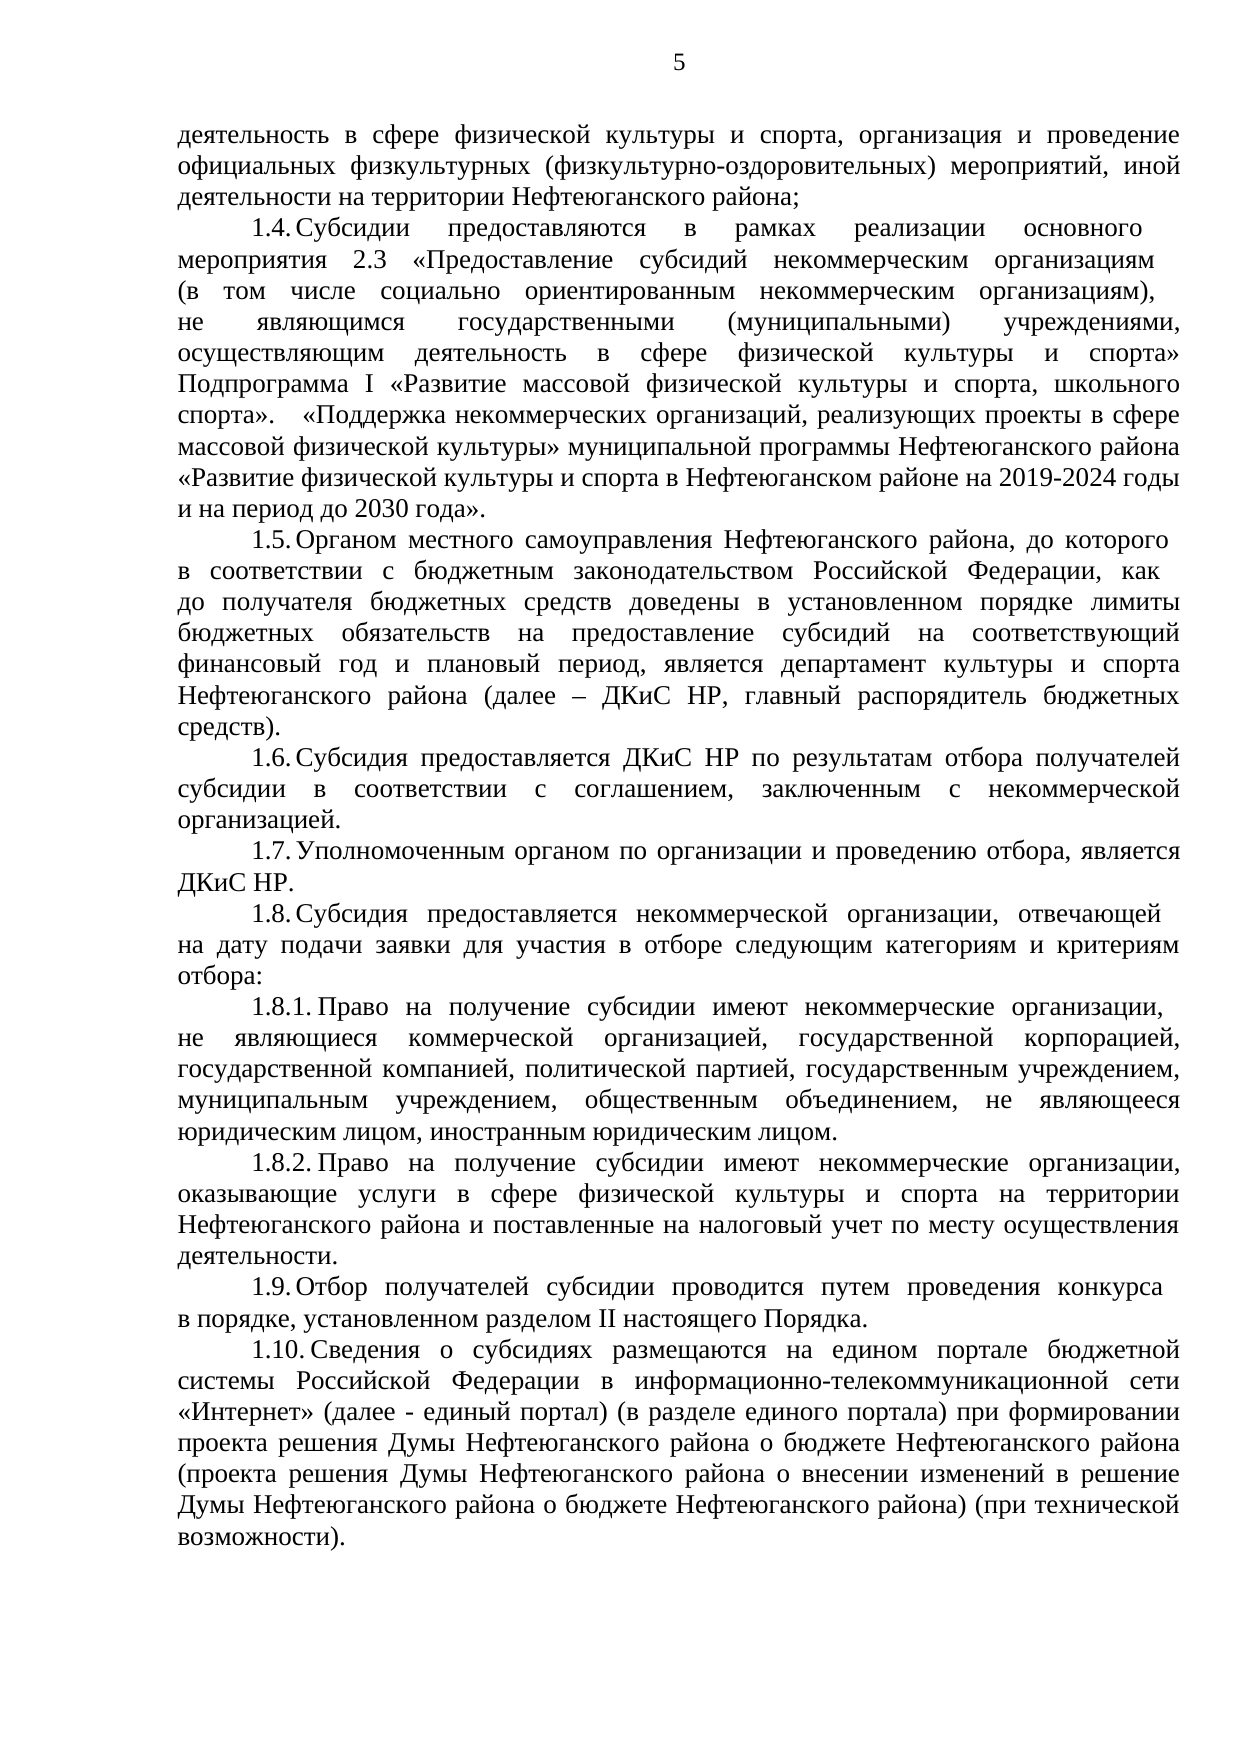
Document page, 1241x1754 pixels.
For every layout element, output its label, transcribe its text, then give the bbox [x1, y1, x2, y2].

list Органом местного самоуправления Нефтеюганского района, до которого в соответствии с бюджетным законодательством Российской Федерации, как до получателя бюджетных средств доведены в установленном порядке лимиты бюджетных обязательств на предоставление субсидий на соответствующий финансовый год и плановый период, является департамент культуры и спорта Нефтеюганского района (далее – ДКиС НР, главный распорядитель бюджетных средств). [177, 523, 1181, 741]
list Уполномоченным органом по организации и проведению отбора, является ДКиС НР. [177, 834, 1181, 897]
list Право на получение субсидии имеют некоммерческие организации, не являющиеся коммерческой организацией, государственной корпорацией, государственной компанией, политической партией, государственным учреждением, муниципальным учреждением, общественным объединением, не являющееся юридическим лицом, иностранным юридическим лицом. [177, 990, 1181, 1146]
list Субсидии предоставляются в рамках реализации основного мероприятия 2.3 «Предоставление субсидий некоммерческим организациям (в том числе социально ориентированным некоммерческим организациям), не являющимся государственными (муниципальными) учреждениями, осуществляющим деятельность в сфере физической культуры и спорта» Подпрограмма I «Развитие массовой физической культуры и спорта, школьного спорта». «Поддержка некоммерческих организаций, реализующих проекты в сфере массовой физической культуры» муниципальной программы Нефтеюганского района «Развитие физической культуры и спорта в Нефтеюганском районе на 2019-2024 годы и на период до 2030 года». [177, 212, 1181, 523]
list Право на получение субсидии имеют некоммерческие организации, оказывающие услуги в сфере физической культуры и спорта на территории Нефтеюганского района и поставленные на налоговый учет по месту осуществления деятельности. [177, 1146, 1181, 1271]
list Сведения о субсидиях размещаются на едином портале бюджетной системы Российской Федерации в информационно-телекоммуникационной сети «Интернет» (далее - единый портал) (в разделе единого портала) при формировании проекта решения Думы Нефтеюганского района о бюджете Нефтеюганского района (проекта решения Думы Нефтеюганского района о внесении изменений в решение Думы Нефтеюганского района о бюджете Нефтеюганского района) (при технической возможности). [177, 1333, 1181, 1551]
list Субсидия предоставляется некоммерческой организации, отвечающей на дату подачи заявки для участия в отборе следующим категориям и критериям отбора: [177, 897, 1181, 990]
list Субсидия предоставляется ДКиС НР по результатам отбора получателей субсидии в соответствии с соглашением, заключенным с некоммерческой организацией. [177, 741, 1181, 834]
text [177, 118, 1181, 212]
list Отбор получателей субсидии проводится путем проведения конкурса в порядке, установленном разделом II настоящего Порядка. [177, 1271, 1181, 1333]
